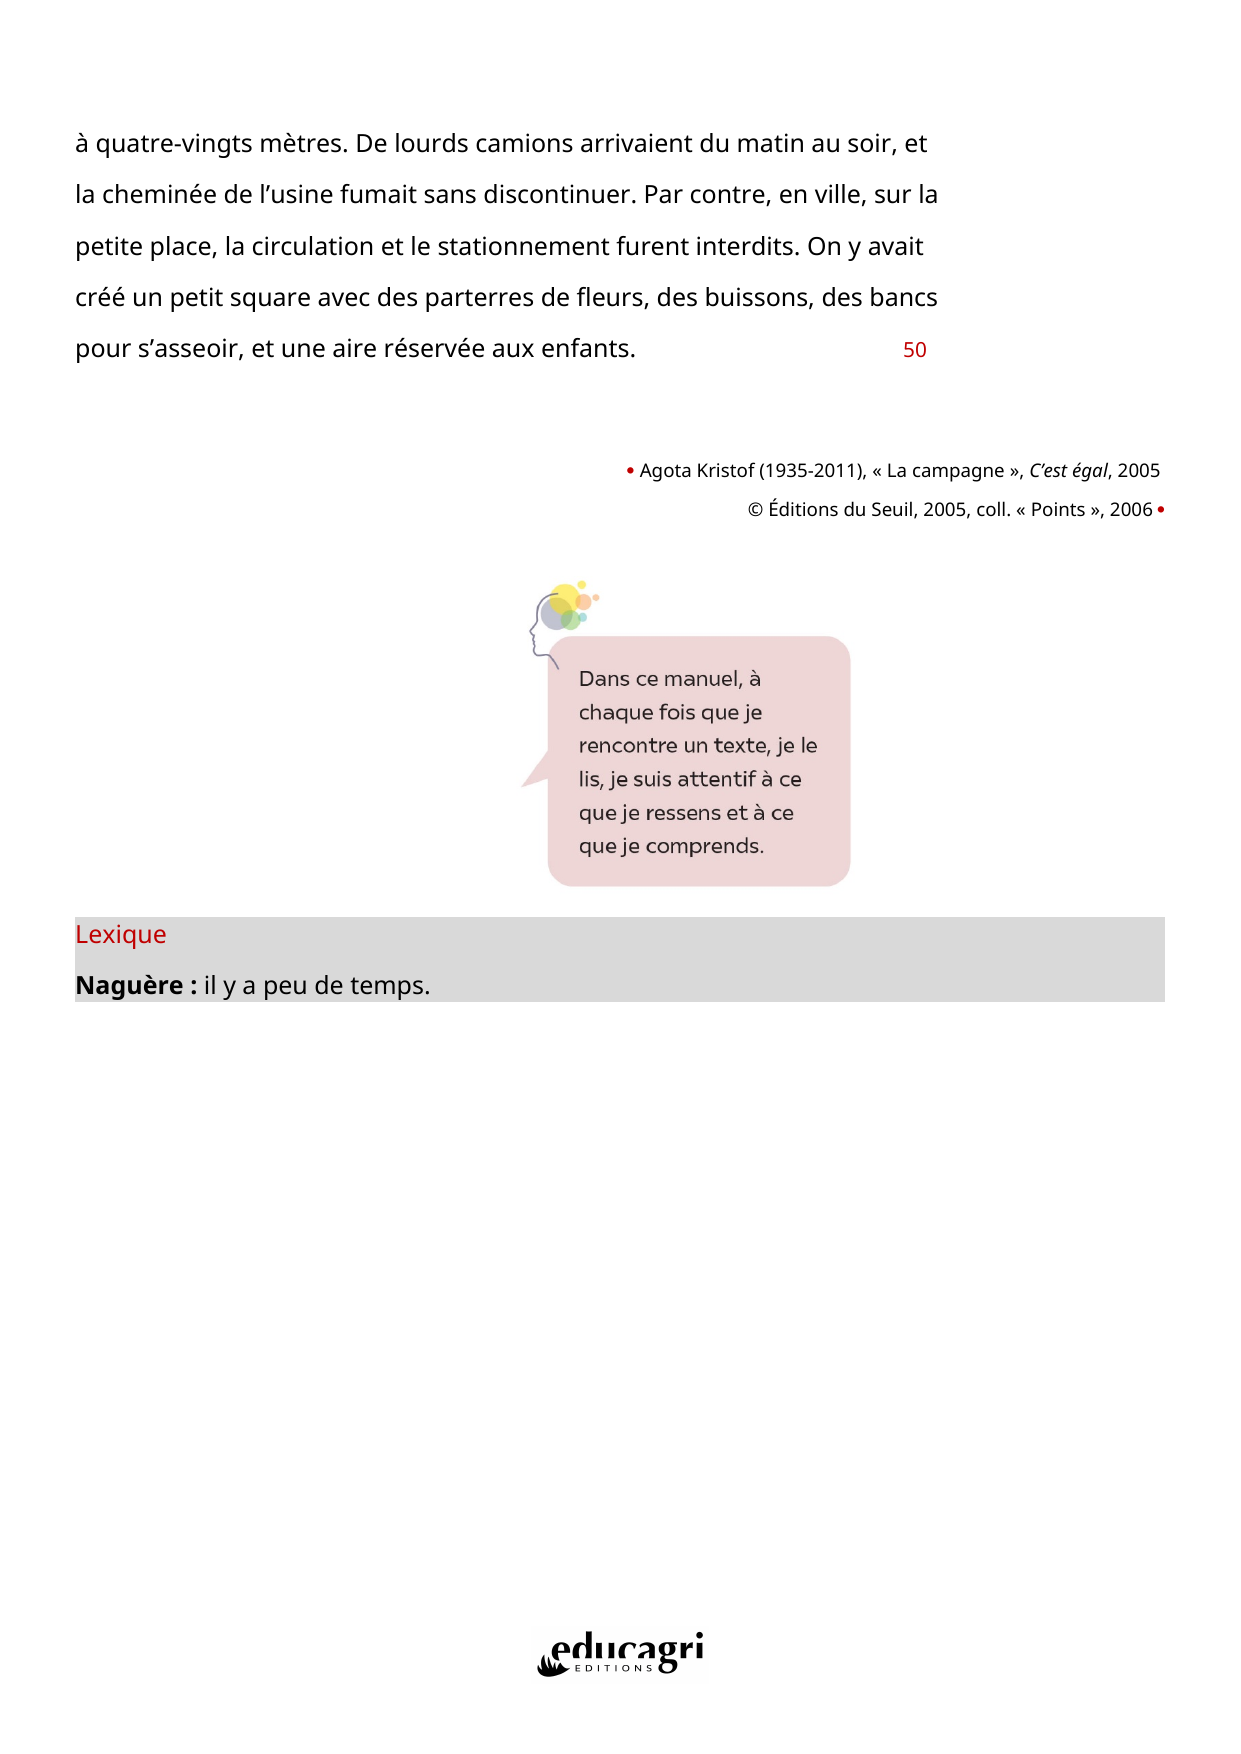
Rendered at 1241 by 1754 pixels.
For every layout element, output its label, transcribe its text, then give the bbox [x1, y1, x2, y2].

text Agota Kristof (1935-2011), « La campagne », C’est égal, 2005 © Éditions du Seuil, 2005, coll. « Points », 2006 [75, 458, 1165, 521]
text à quatre-vingts mètres. De lourds camions arrivaient du matin au soir, et la cheminée de l’usine fumait sans discontinuer. Par contre, en ville, sur la petite place, la circulation et le stationnement furent interdits. On y avait créé un petit square avec des parterres de fleurs, des buissons, des bancs pour s’asseoir, et une aire réservée aux enfants. 50 [75, 126, 1165, 364]
picture [530, 1626, 710, 1684]
text Naguère : il y a peu de temps. [75, 968, 1165, 1002]
picture [483, 576, 897, 908]
text Lexique [75, 917, 1165, 951]
